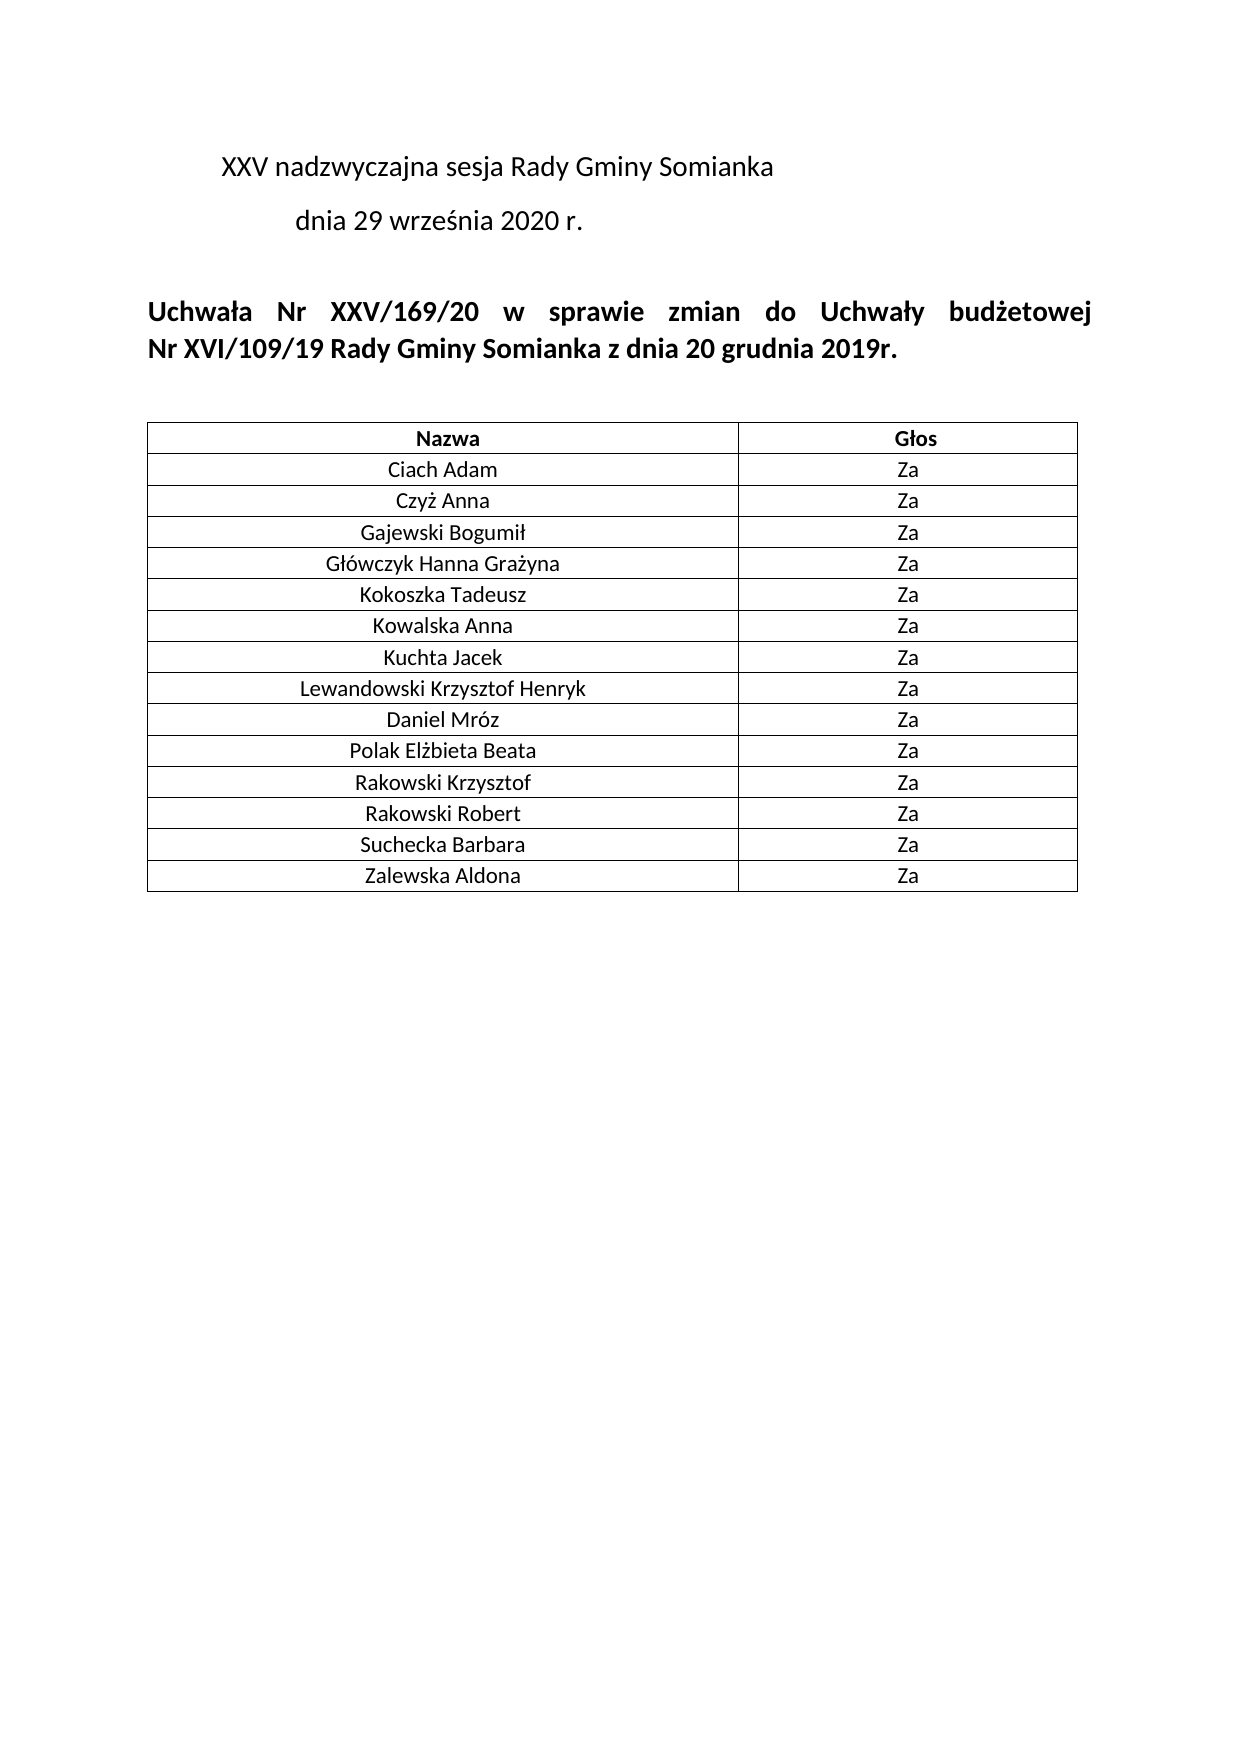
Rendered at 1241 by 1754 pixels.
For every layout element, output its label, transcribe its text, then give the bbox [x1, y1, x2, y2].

table_cell Za [739, 486, 1077, 516]
table_cell Za [739, 829, 1077, 859]
table_cell Za [739, 767, 1077, 797]
text dnia 29 września 2020 r. [221, 202, 1093, 237]
table_cell Polak Elżbieta Beata [148, 736, 738, 766]
table_cell Za [739, 704, 1077, 734]
table_cell Kokoszka Tadeusz [148, 579, 738, 609]
table_cell Za [739, 517, 1077, 547]
table_header Nazwa [148, 423, 738, 453]
table_cell Suchecka Barbara [148, 829, 738, 859]
table_cell Za [739, 861, 1077, 891]
table_cell Za [739, 611, 1077, 641]
table_cell Lewandowski Krzysztof Henryk [148, 673, 738, 703]
table_cell Za [739, 579, 1077, 609]
table_cell Czyż Anna [148, 486, 738, 516]
text Uchwała Nr XXV/169/20 w sprawie zmian do Uchwały budżetowej Nr XVI/109/19 Rady Gminy Somianka z dnia 20 grudnia 2019r. [148, 293, 1093, 366]
table_cell Za [739, 673, 1077, 703]
table_cell Główczyk Hanna Grażyna [148, 548, 738, 578]
table_cell Za [739, 642, 1077, 672]
table_cell Zalewska Aldona [148, 861, 738, 891]
table_cell Za [739, 798, 1077, 828]
table_cell Rakowski Krzysztof [148, 767, 738, 797]
table_cell Za [739, 736, 1077, 766]
table_cell Gajewski Bogumił [148, 517, 738, 547]
text XXV nadzwyczajna sesja Rady Gminy Somianka [148, 148, 1093, 183]
table_cell Rakowski Robert [148, 798, 738, 828]
table_cell Za [739, 548, 1077, 578]
table_cell Daniel Mróz [148, 704, 738, 734]
table_cell Kuchta Jacek [148, 642, 738, 672]
table_header Głos [739, 423, 1077, 453]
table_cell Kowalska Anna [148, 611, 738, 641]
table_cell Ciach Adam [148, 454, 738, 484]
table_cell Za [739, 454, 1077, 484]
